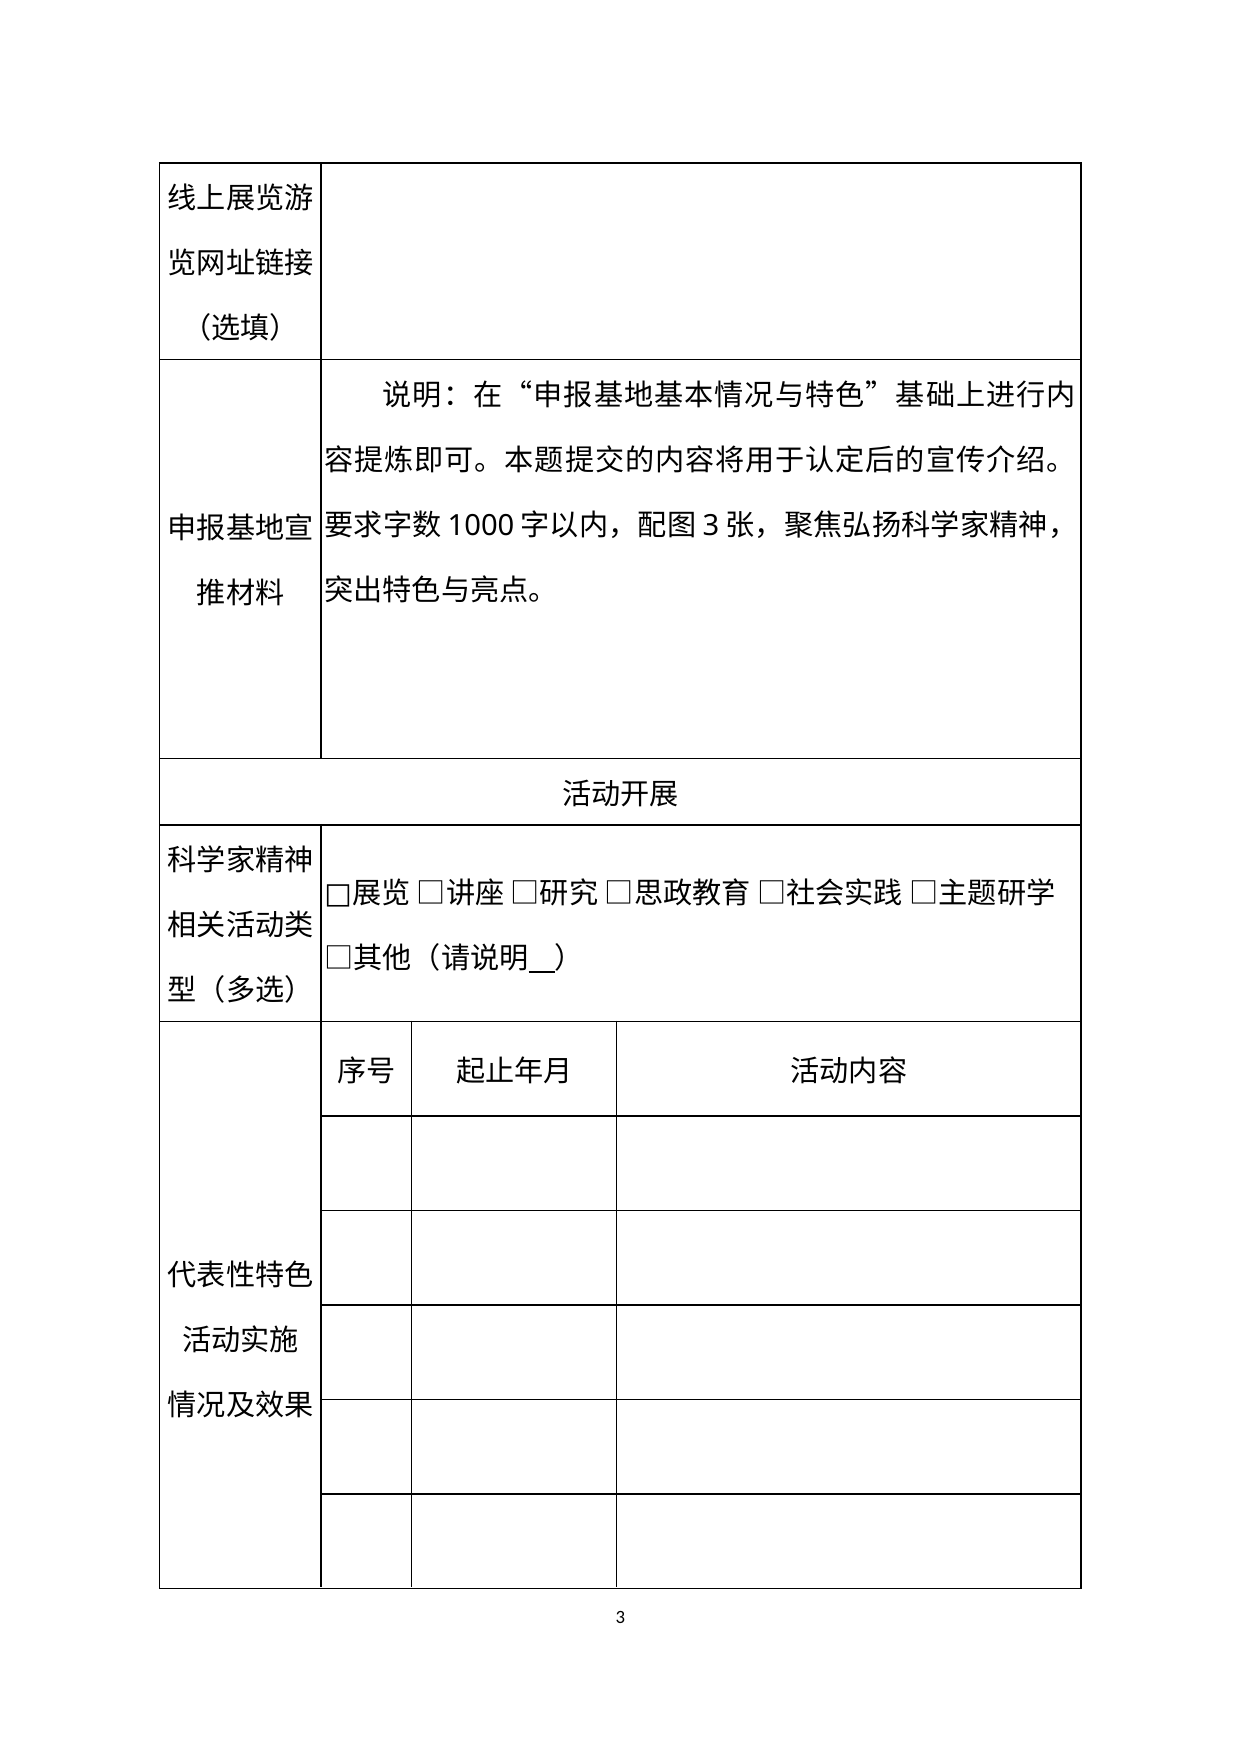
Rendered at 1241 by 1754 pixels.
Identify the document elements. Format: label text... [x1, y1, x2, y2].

table_cell [412, 1117, 616, 1209]
table_cell 线上展览游览网址链接（选填） [160, 164, 320, 358]
table_cell [322, 1400, 411, 1493]
table_cell 活动内容 [617, 1022, 1080, 1115]
table_cell [617, 1117, 1080, 1209]
table_cell □展览 □讲座 □研究 □思政教育 □社会实践 □主题研学 □其他（请说明 ） [322, 826, 1080, 1021]
table_cell [322, 1306, 411, 1398]
table_cell [617, 1306, 1080, 1398]
table_cell 序号 [322, 1022, 411, 1115]
table_cell 活动开展 [160, 759, 1080, 824]
table_cell 科学家精神相关活动类型（多选） [160, 826, 320, 1021]
table_cell [322, 164, 1080, 358]
table_cell [412, 1306, 616, 1398]
table_cell [412, 1495, 616, 1587]
table_cell 代表性特色活动实施 情况及效果 [160, 1022, 320, 1587]
table_cell 起止年月 [412, 1022, 616, 1115]
table_cell [322, 1211, 411, 1304]
table_cell 说明：在“申报基地基本情况与特色”基础上进行内容提炼即可。本题提交的内容将用于认定后的宣传介绍。要求字数1000字以内，配图3张，聚焦弘扬科学家精神，突出特色与亮点。 [322, 360, 1080, 757]
table_cell [412, 1211, 616, 1304]
table_cell [617, 1495, 1080, 1587]
table_cell [322, 1117, 411, 1209]
table_cell [617, 1211, 1080, 1304]
table_cell [412, 1400, 616, 1493]
table_cell [617, 1400, 1080, 1493]
table_cell 申报基地宣推材料 [160, 360, 320, 757]
table_cell [322, 1495, 411, 1587]
